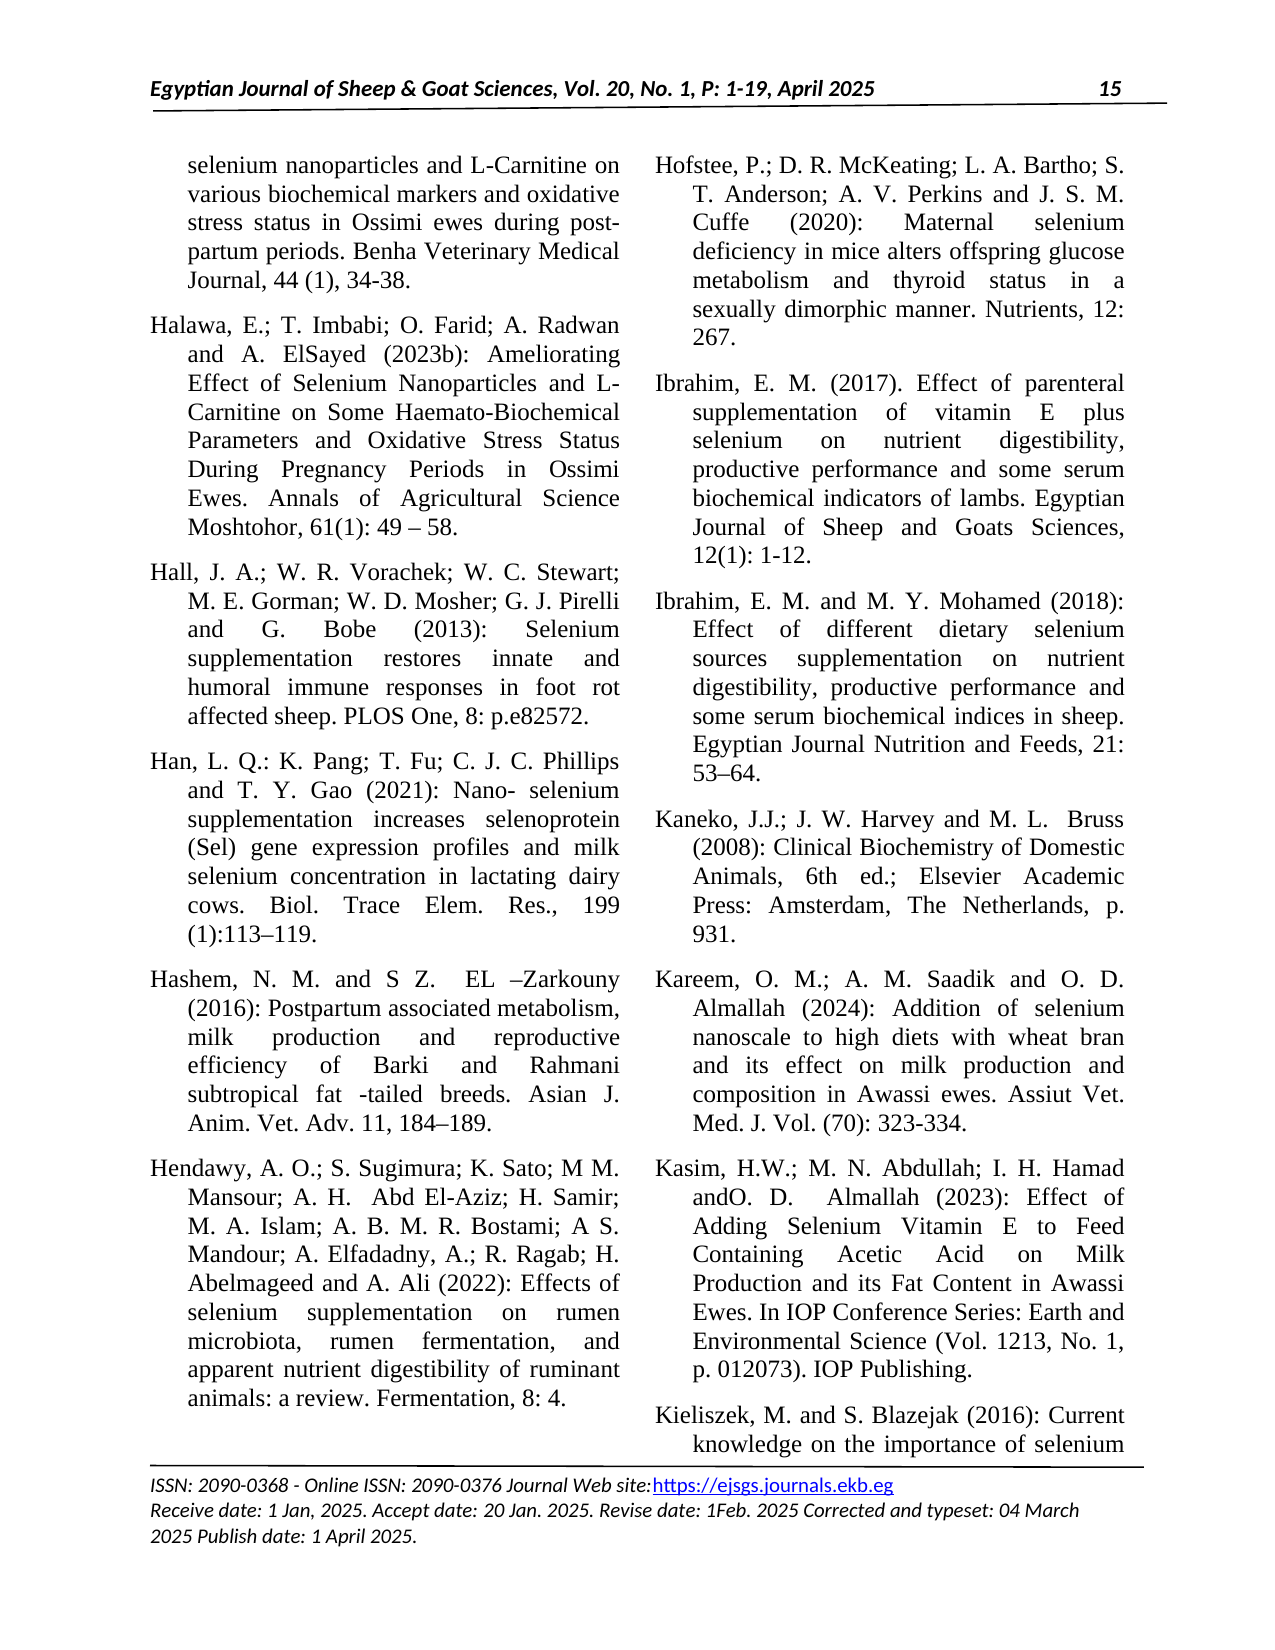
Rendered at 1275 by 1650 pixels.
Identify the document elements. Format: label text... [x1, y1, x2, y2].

text Kareem, O. M.; A. M. Saadik and O. D. Almallah (2024): Addition of selenium nanoscale to high diets with wheat bran and its effect on milk production and composition in Awassi ewes. Assiut Vet. Med. J. Vol. (70): 323-334. [655, 964, 1125, 1137]
text Kasim, H.W.; M. N. Abdullah; I. H. Hamad andO. D. Almallah (2023): Effect of Adding Selenium Vitamin E to Feed Containing Acetic Acid on Milk Production and its Fat Content in Awassi Ewes. In IOP Conference Series: Earth and Environmental Science (Vol. 1213, No. 1, p. 012073). IOP Publishing. [655, 1153, 1125, 1383]
text Hendawy, A. O.; S. Sugimura; K. Sato; M M. Mansour; A. H. Abd El-Aziz; H. Samir; M. A. Islam; A. B. M. R. Bostami; A S. Mandour; A. Elfadadny, A.; R. Ragab; H. Abelmageed and A. Ali (2022): Effects of selenium supplementation on rumen microbiota, rumen fermentation, and apparent nutrient digestibility of ruminant animals: a review. Fermentation, 8: 4. [150, 1153, 620, 1412]
text Hashem, N. M. and S Z. EL –Zarkouny (2016): Postpartum associated metabolism, milk production and reproductive efficiency of Barki and Rahmani subtropical fat -tailed breeds. Asian J. Anim. Vet. Adv. 11, 184–189. [150, 964, 620, 1137]
text Ibrahim, E. M. and M. Y. Mohamed (2018): Effect of different dietary selenium sources supplementation on nutrient digestibility, productive performance and some serum biochemical indices in sheep. Egyptian Journal Nutrition and Feeds, 21: 53–64. [655, 586, 1125, 787]
text Hall, J. A.; W. R. Vorachek; W. C. Stewart; M. E. Gorman; W. D. Mosher; G. J. Pirelli and G. Bobe (2013): Selenium supplementation restores innate and humoral immune responses in foot rot affected sheep. PLOS One, 8: p.e82572. [150, 557, 620, 729]
text Halawa, E.; T. Imbabi; O. Farid; A. Radwan and A. ElSayed (2023b): Ameliorating Effect of Selenium Nanoparticles and L-Carnitine on Some Haemato-Biochemical Parameters and Oxidative Stress Status During Pregnancy Periods in Ossimi Ewes. Annals of Agricultural Science Moshtohor, 61(1): 49 – 58. [150, 310, 620, 540]
text Kaneko, J.J.; J. W. Harvey and M. L. Bruss (2008): Clinical Biochemistry of Domestic Animals, 6th ed.; Elsevier Academic Press: Amsterdam, The Netherlands, p. 931. [655, 804, 1125, 947]
text Kieliszek, M. and S. Blazejak (2016): Current knowledge on the importance of selenium in food for living organisms: a review. Molecules 21, 609. [655, 1400, 1125, 1457]
text Hofstee, P.; D. R. McKeating; L. A. Bartho; S. T. Anderson; A. V. Perkins and J. S. M. Cuffe (2020): Maternal selenium deficiency in mice alters offspring glucose metabolism and thyroid status in a sexually dimorphic manner. Nutrients, 12: 267. [655, 150, 1125, 351]
text Han, L. Q.: K. Pang; T. Fu; C. J. C. Phillips and T. Y. Gao (2021): Nano- selenium supplementation increases selenoprotein (Sel) gene expression profiles and milk selenium concentration in lactating dairy cows. Biol. Trace Elem. Res., 199 (1):113–119. [150, 746, 620, 947]
text Ibrahim, E. M. (2017). Effect of parenteral supplementation of vitamin E plus selenium on nutrient digestibility, productive performance and some serum biochemical indicators of lambs. Egyptian Journal of Sheep and Goats Sciences, 12(1): 1-12. [655, 368, 1125, 569]
